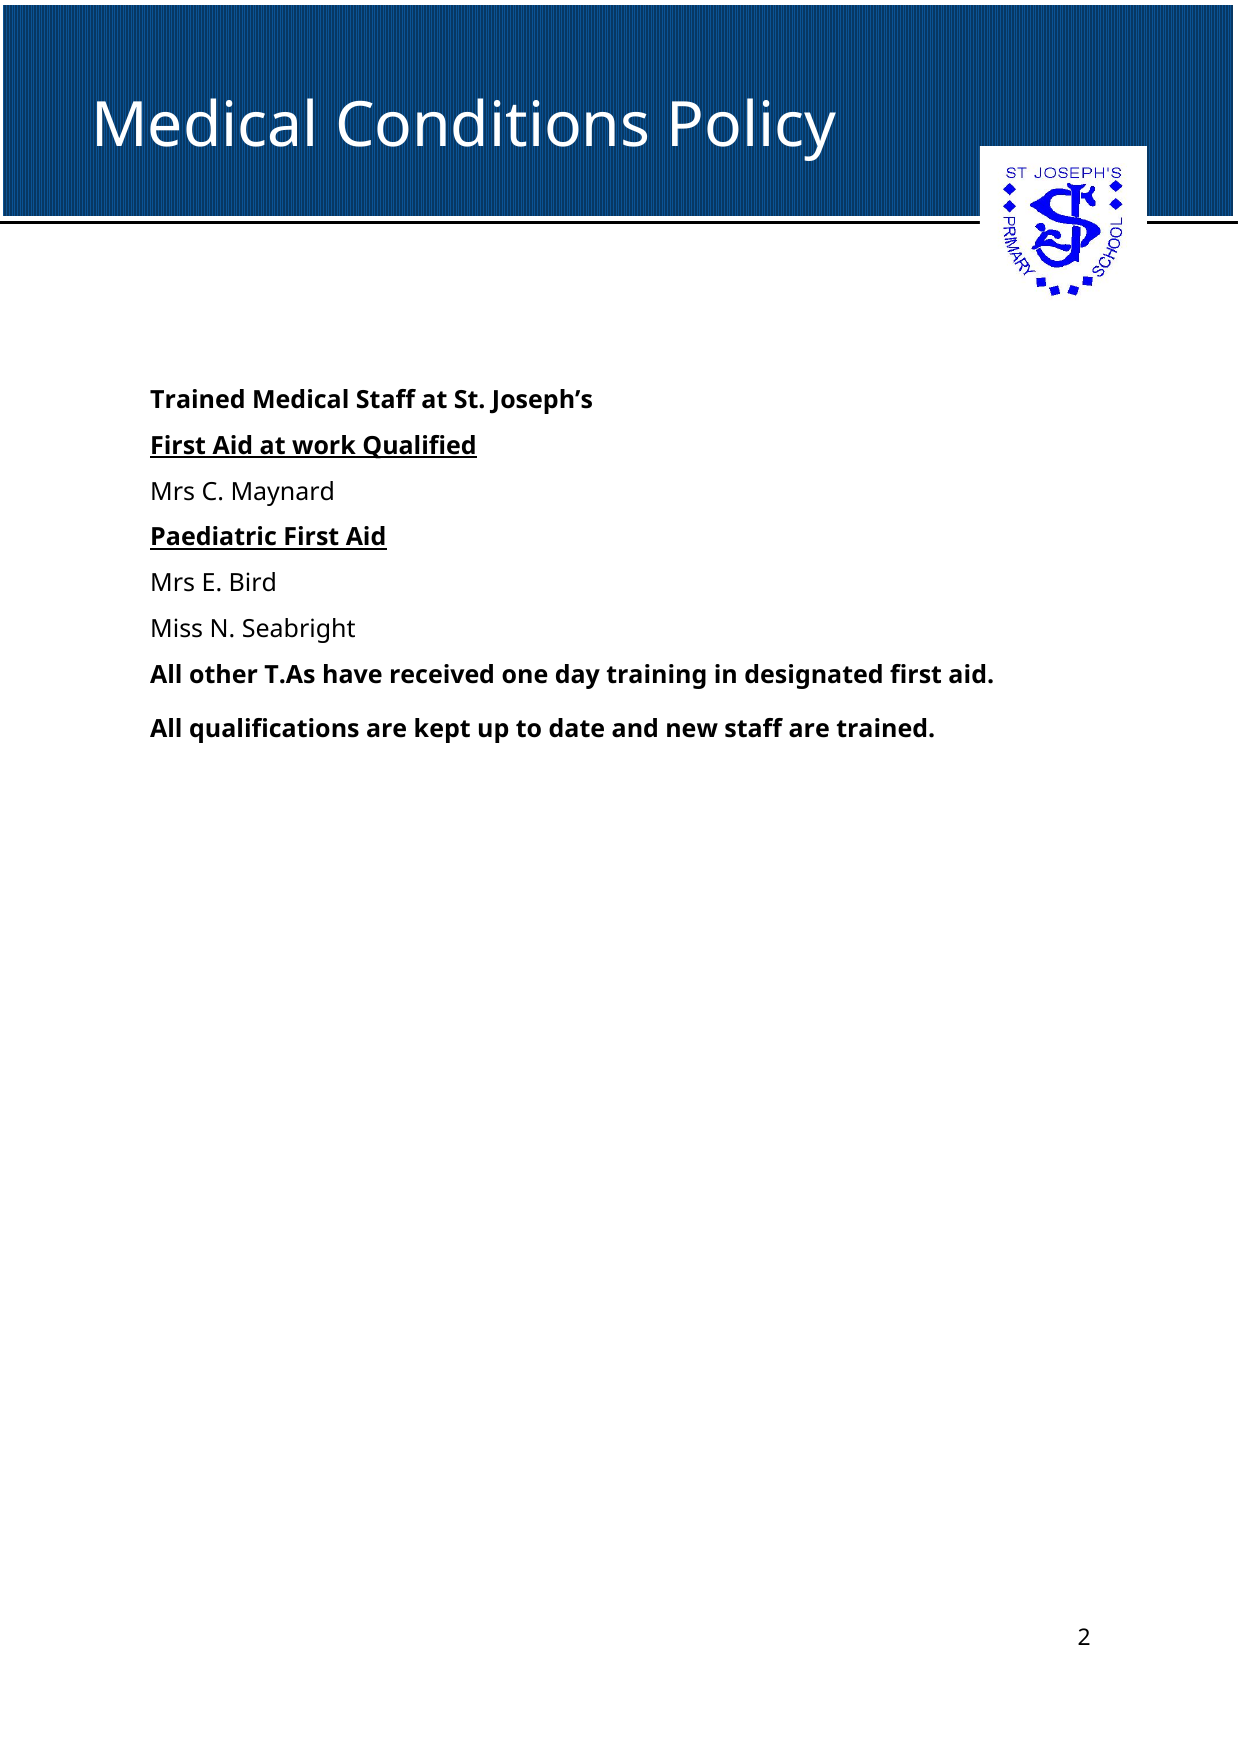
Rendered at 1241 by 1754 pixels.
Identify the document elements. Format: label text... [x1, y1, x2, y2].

text Paediatric First Aid [150, 527, 1090, 550]
text Mrs E. Bird [150, 573, 1090, 596]
text Trained Medical Staff at St. Joseph’s [495, 390, 1090, 413]
text All other T.As have received one day training in designated first aid. [150, 665, 1090, 688]
picture [979, 146, 1147, 322]
text First Aid at work Qualified [150, 436, 1090, 459]
text Trained Medical Staff at St. Joseph’s [150, 390, 493, 413]
text Mrs C. Maynard [150, 482, 1090, 504]
text Miss N. Seabright [150, 619, 1090, 642]
text All qualifications are kept up to date and new staff are trained. [150, 711, 1090, 745]
